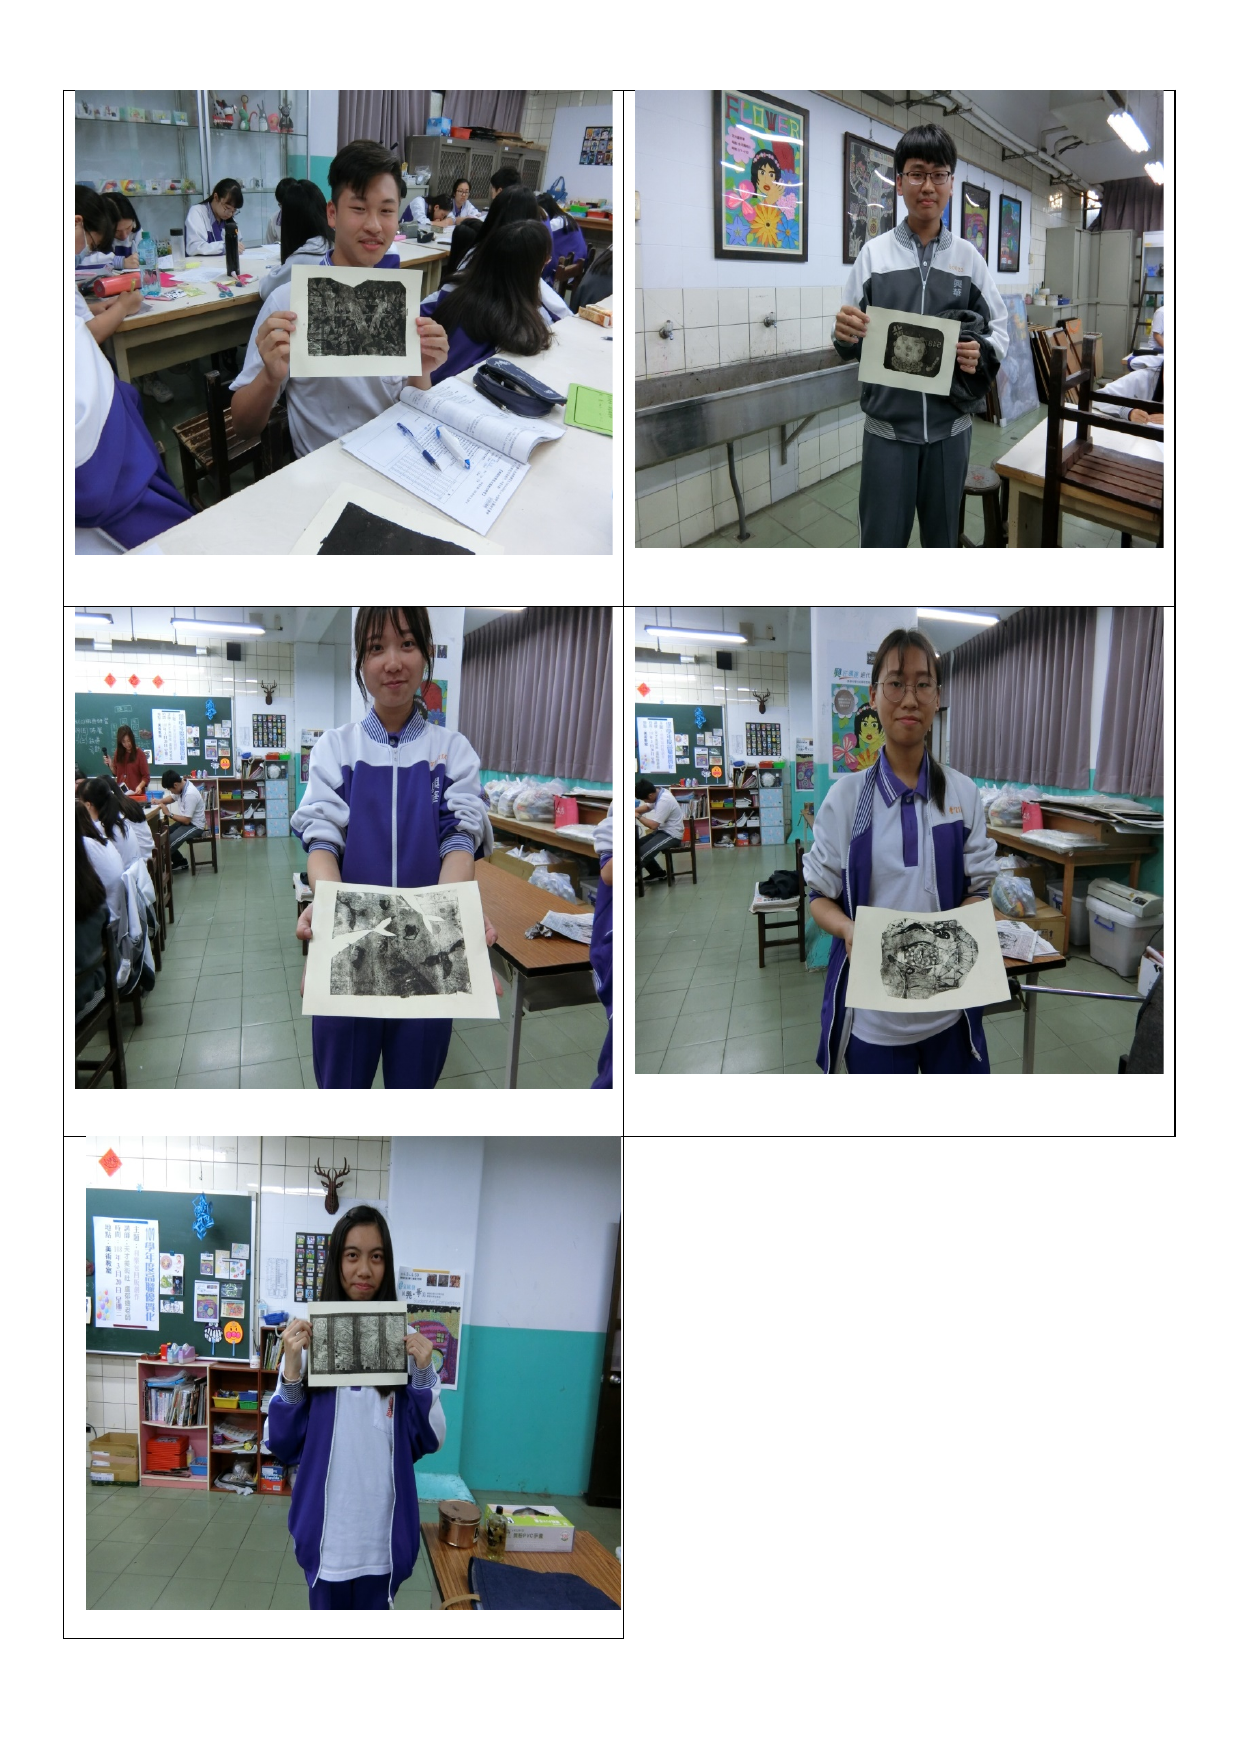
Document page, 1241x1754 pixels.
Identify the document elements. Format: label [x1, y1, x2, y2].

picture [635, 90, 1164, 548]
table_cell [64, 1137, 623, 1638]
table_header [64, 91, 623, 606]
picture [75, 90, 613, 555]
table_header [624, 91, 1174, 606]
table_cell [624, 607, 1174, 1136]
table_cell [64, 607, 623, 1136]
picture [635, 607, 1164, 1074]
picture [86, 1136, 622, 1610]
picture [75, 607, 613, 1089]
